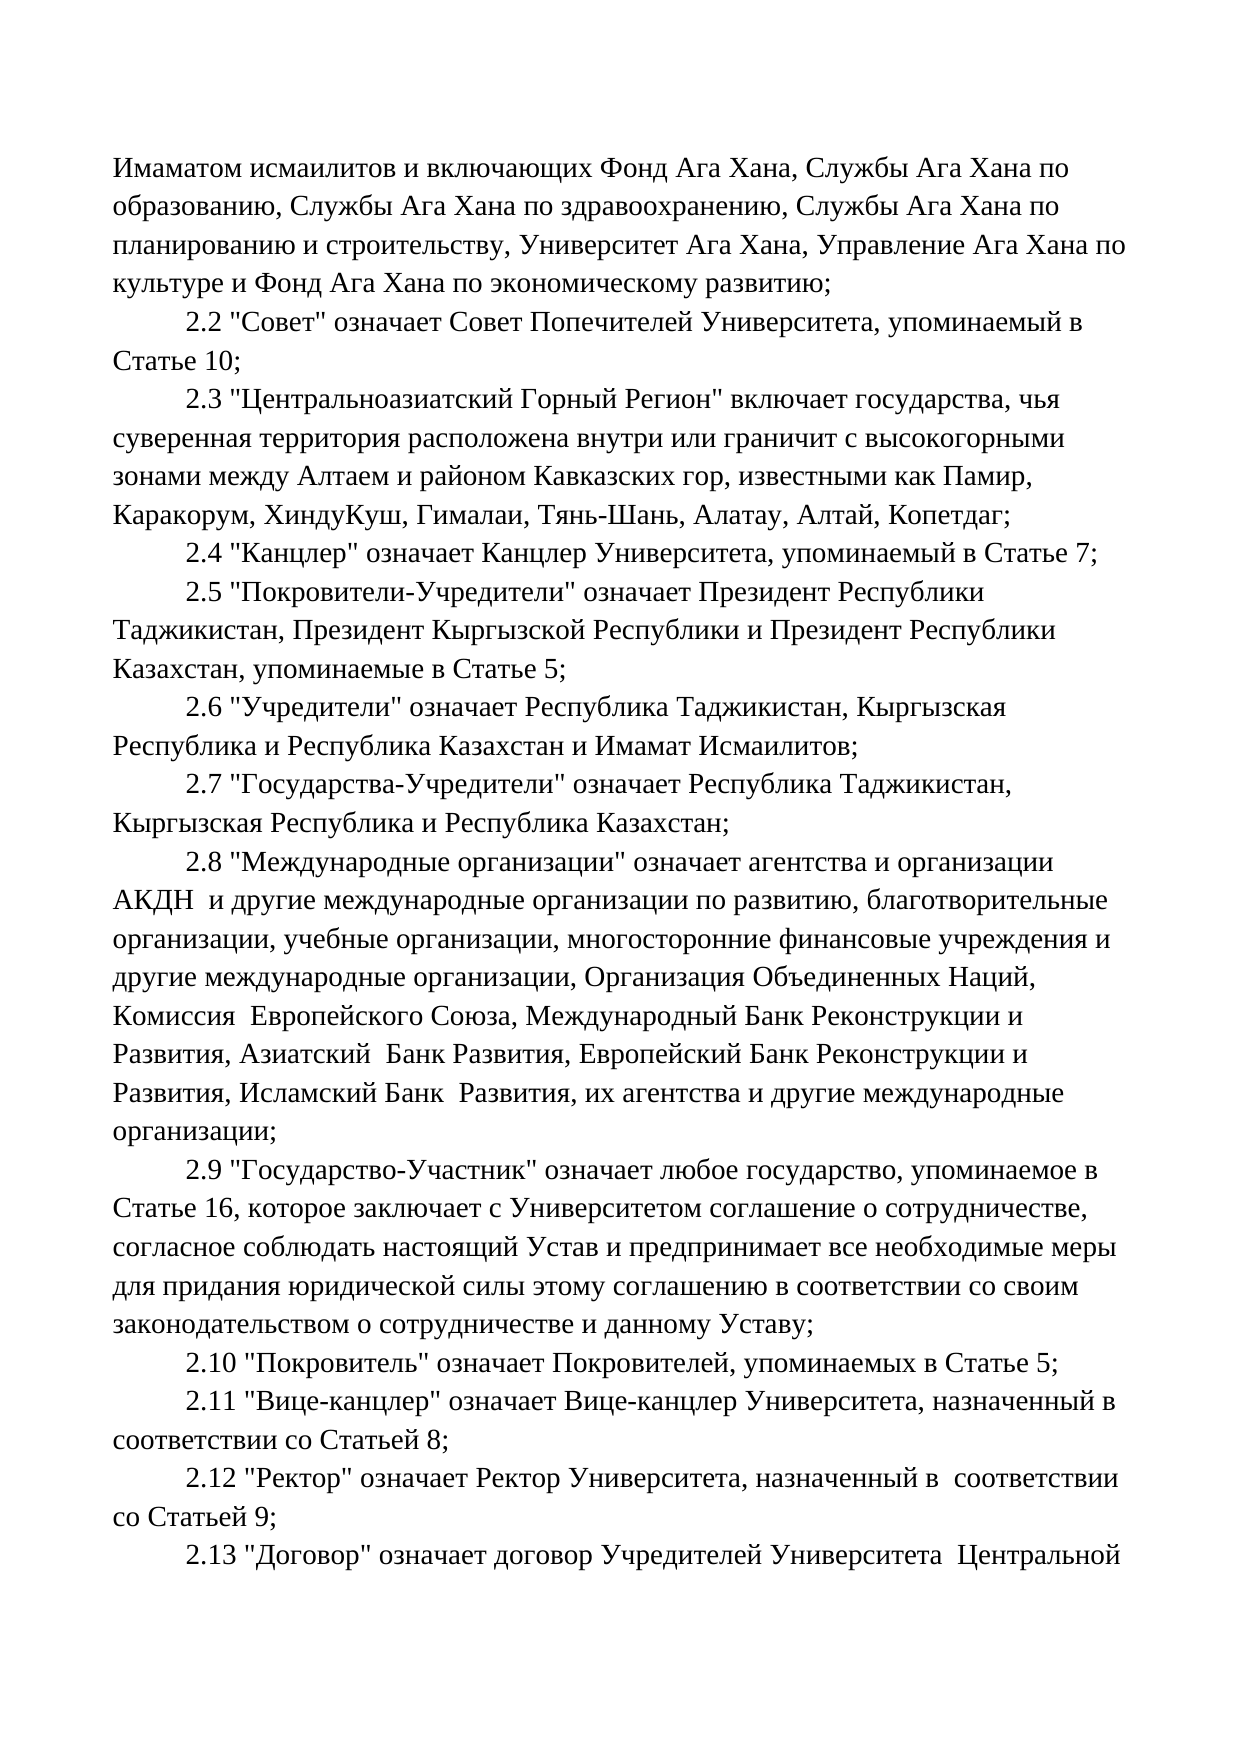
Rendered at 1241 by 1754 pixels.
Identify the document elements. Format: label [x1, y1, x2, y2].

text [112, 150, 1128, 1571]
